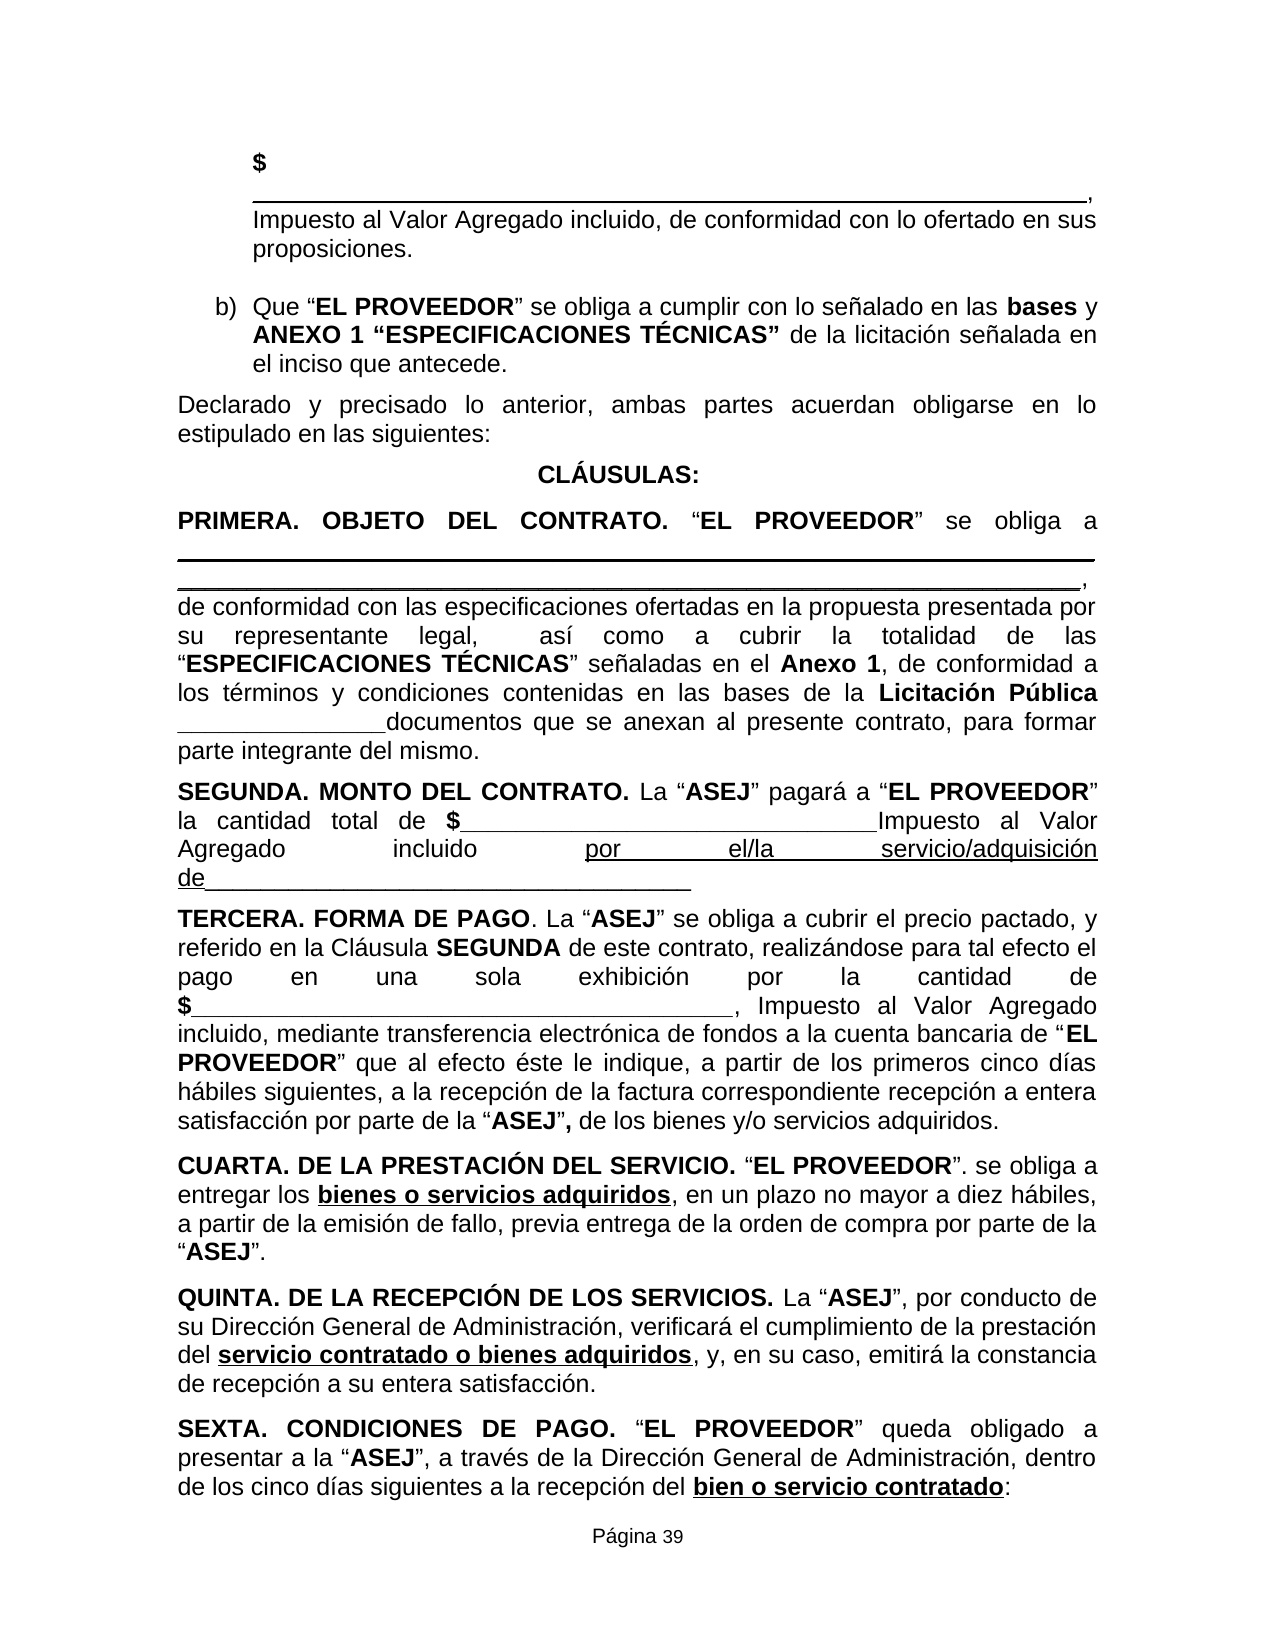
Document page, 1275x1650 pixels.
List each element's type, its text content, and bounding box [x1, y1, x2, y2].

list Que “EL PROVEEDOR” se obliga a cumplir con lo señalado en las bases y ANEXO 1 “ESPECIFICACIONES TÉCNICAS” de la licitación señalada en el inciso que antecede. [215, 291, 1098, 378]
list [215, 148, 1098, 263]
text TERCERA. FORMA DE PAGO. La “ASEJ” se obliga a cubrir el precio pactado, y referido en la Cláusula SEGUNDA de este contrato, realizándose para tal efecto el pago en una sola exhibición por la cantidad de $_______________________________________, Impuesto al Valor Agregado incluido, mediante transferencia electrónica de fondos a la cuenta bancaria de “EL PROVEEDOR” que al efecto éste le indique, a partir de los primeros cinco días hábiles siguientes, a la recepción de la factura correspondiente recepción a entera satisfacción por parte de la “ASEJ”, de los bienes y/o servicios adquiridos. [177, 904, 1098, 1134]
text PRIMERA. OBJETO DEL CONTRATO. “EL PROVEEDOR” se obliga a ___________________________________________________________________________________________________________________________________, de conformidad con las especificaciones ofertadas en la propuesta presentada por su representante legal, así como a cubrir la totalidad de las “ESPECIFICACIONES TÉCNICAS” señaladas en el Anexo 1, de conformidad a los términos y condiciones contenidas en las bases de la Licitación Pública _______________documentos que se anexan al presente contrato, para formar parte integrante del mismo. [177, 506, 1098, 764]
text SEXTA. CONDICIONES DE PAGO. “EL PROVEEDOR” queda obligado a presentar a la “ASEJ”, a través de la Dirección General de Administración, dentro de los cinco días siguientes a la recepción del bien o servicio contratado: [177, 1414, 1098, 1501]
text SEGUNDA. MONTO DEL CONTRATO. La “ASEJ” pagará a “EL PROVEEDOR” la cantidad total de $______________________________Impuesto al Valor Agregado incluido por el/la servicio/adquisición de___________________________________ [177, 777, 1098, 834]
text CUARTA. DE LA PRESTACIÓN DEL SERVICIO. “EL PROVEEDOR”. se obliga a entregar los bienes o servicios adquiridos, en un plazo no mayor a diez hábiles, a partir de la emisión de fallo, previa entrega de la orden de compra por parte de la “ASEJ”. [177, 1151, 1098, 1266]
text Declarado y precisado lo anterior, ambas partes acuerdan obligarse en lo estipulado en las siguientes: [177, 390, 1098, 448]
text QUINTA. DE LA RECEPCIÓN DE LOS SERVICIOS. La “ASEJ”, por conducto de su Dirección General de Administración, verificará el cumplimiento de la prestación del servicio contratado o bienes adquiridos, y, en su caso, emitirá la constancia de recepción a su entera satisfacción. [177, 1283, 1098, 1398]
text CLÁUSULAS: [177, 460, 1098, 489]
text SEGUNDA. MONTO DEL CONTRATO. La “ASEJ” pagará a “EL PROVEEDOR” la cantidad total de $______________________________Impuesto al Valor Agregado incluido por el/la servicio/adquisición de___________________________________ [177, 861, 1098, 892]
